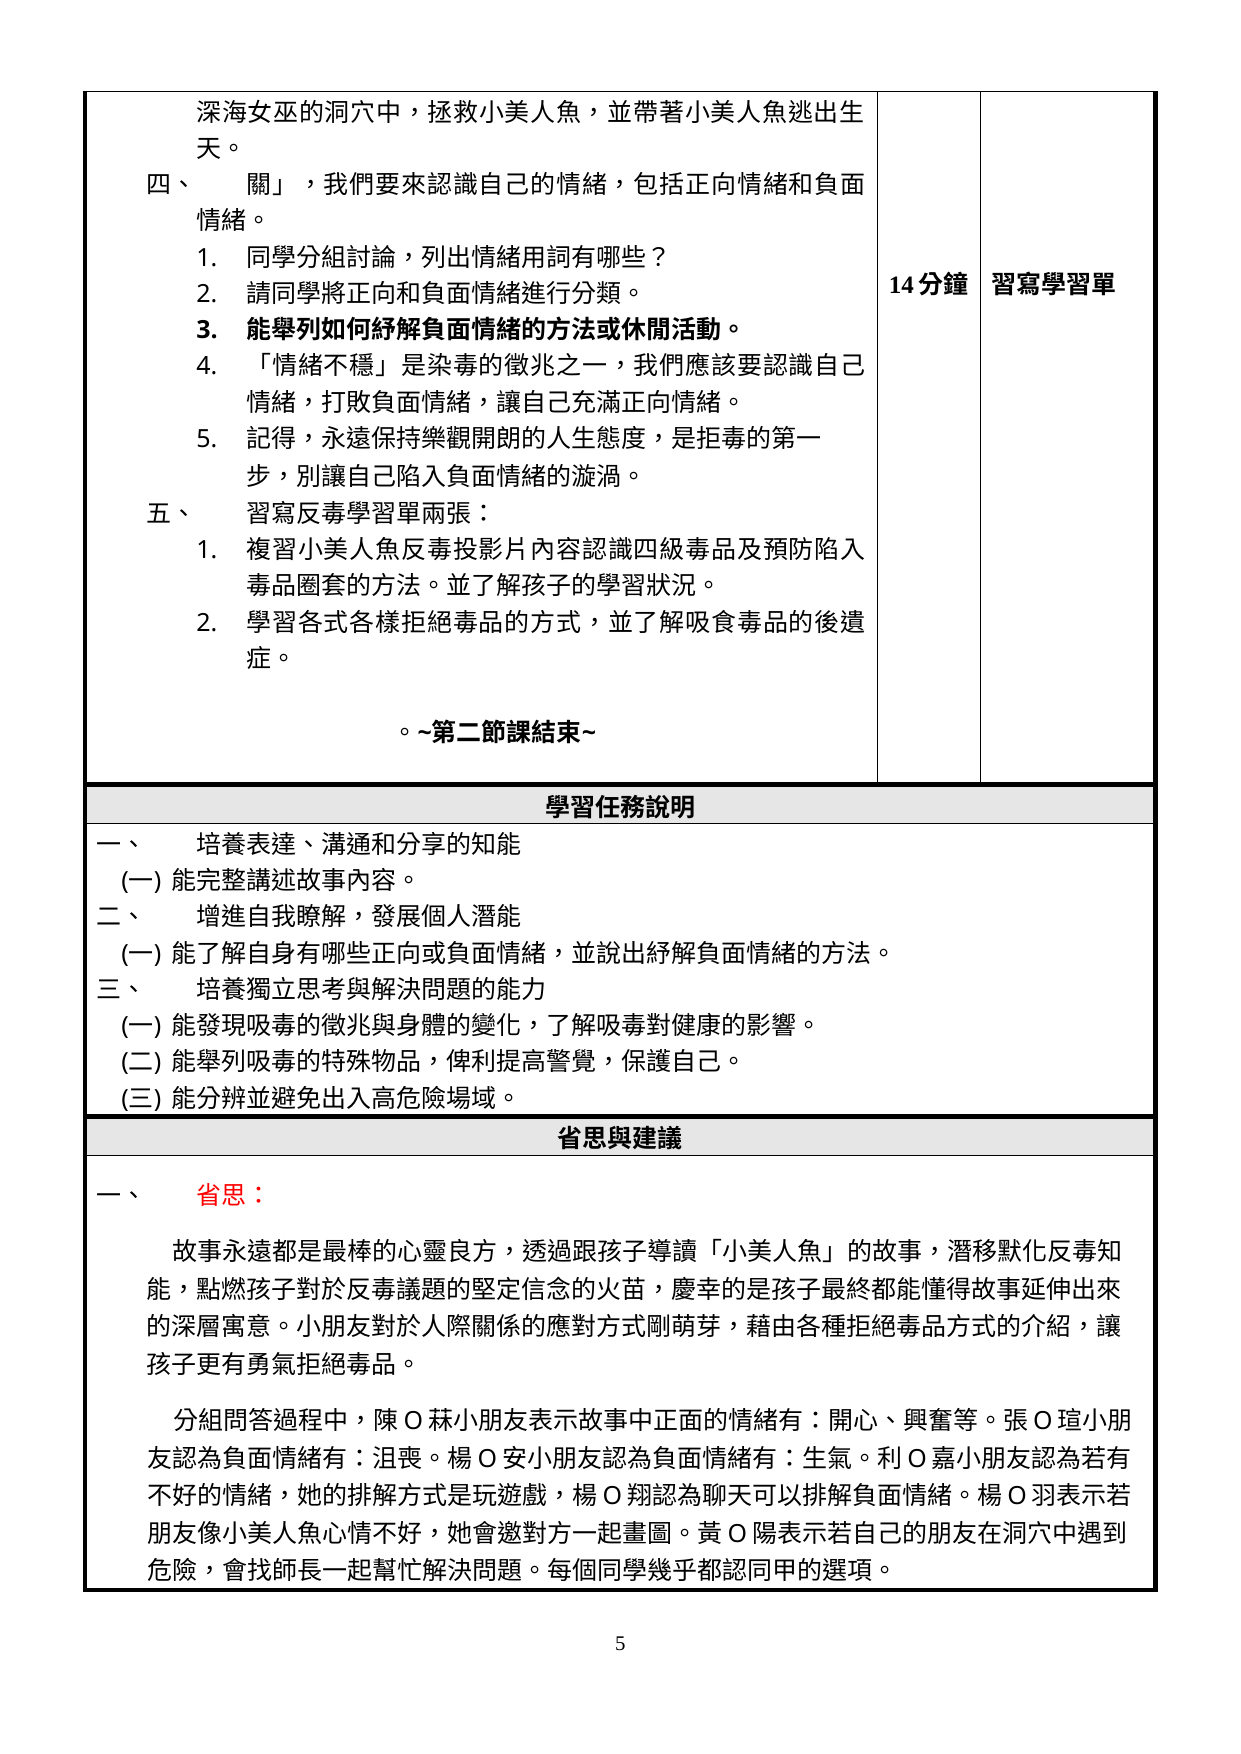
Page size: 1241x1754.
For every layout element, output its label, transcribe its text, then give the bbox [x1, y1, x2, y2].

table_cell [981, 92, 1153, 782]
table_cell 學習任務說明 [87, 787, 1153, 823]
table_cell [878, 92, 980, 782]
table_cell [87, 1156, 1153, 1587]
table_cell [87, 92, 877, 782]
table_cell 省思與建議 [87, 1119, 1153, 1155]
table_cell 培養表達、溝通和分享的知能 能完整講述故事內容。 增進自我瞭解，發展個人潛能 能了解自身有哪些正向或負面情緒，並說出紓解負面情緒的方法。 培養獨立思考與解決問題的能力 能發現吸毒的徵兆與身體的變化，了解吸毒對健康的影響。 能舉列吸毒的特殊物品，俾利提高警覺，保護自己。 能分辨並避免出入高危險場域。 [87, 824, 1153, 1114]
